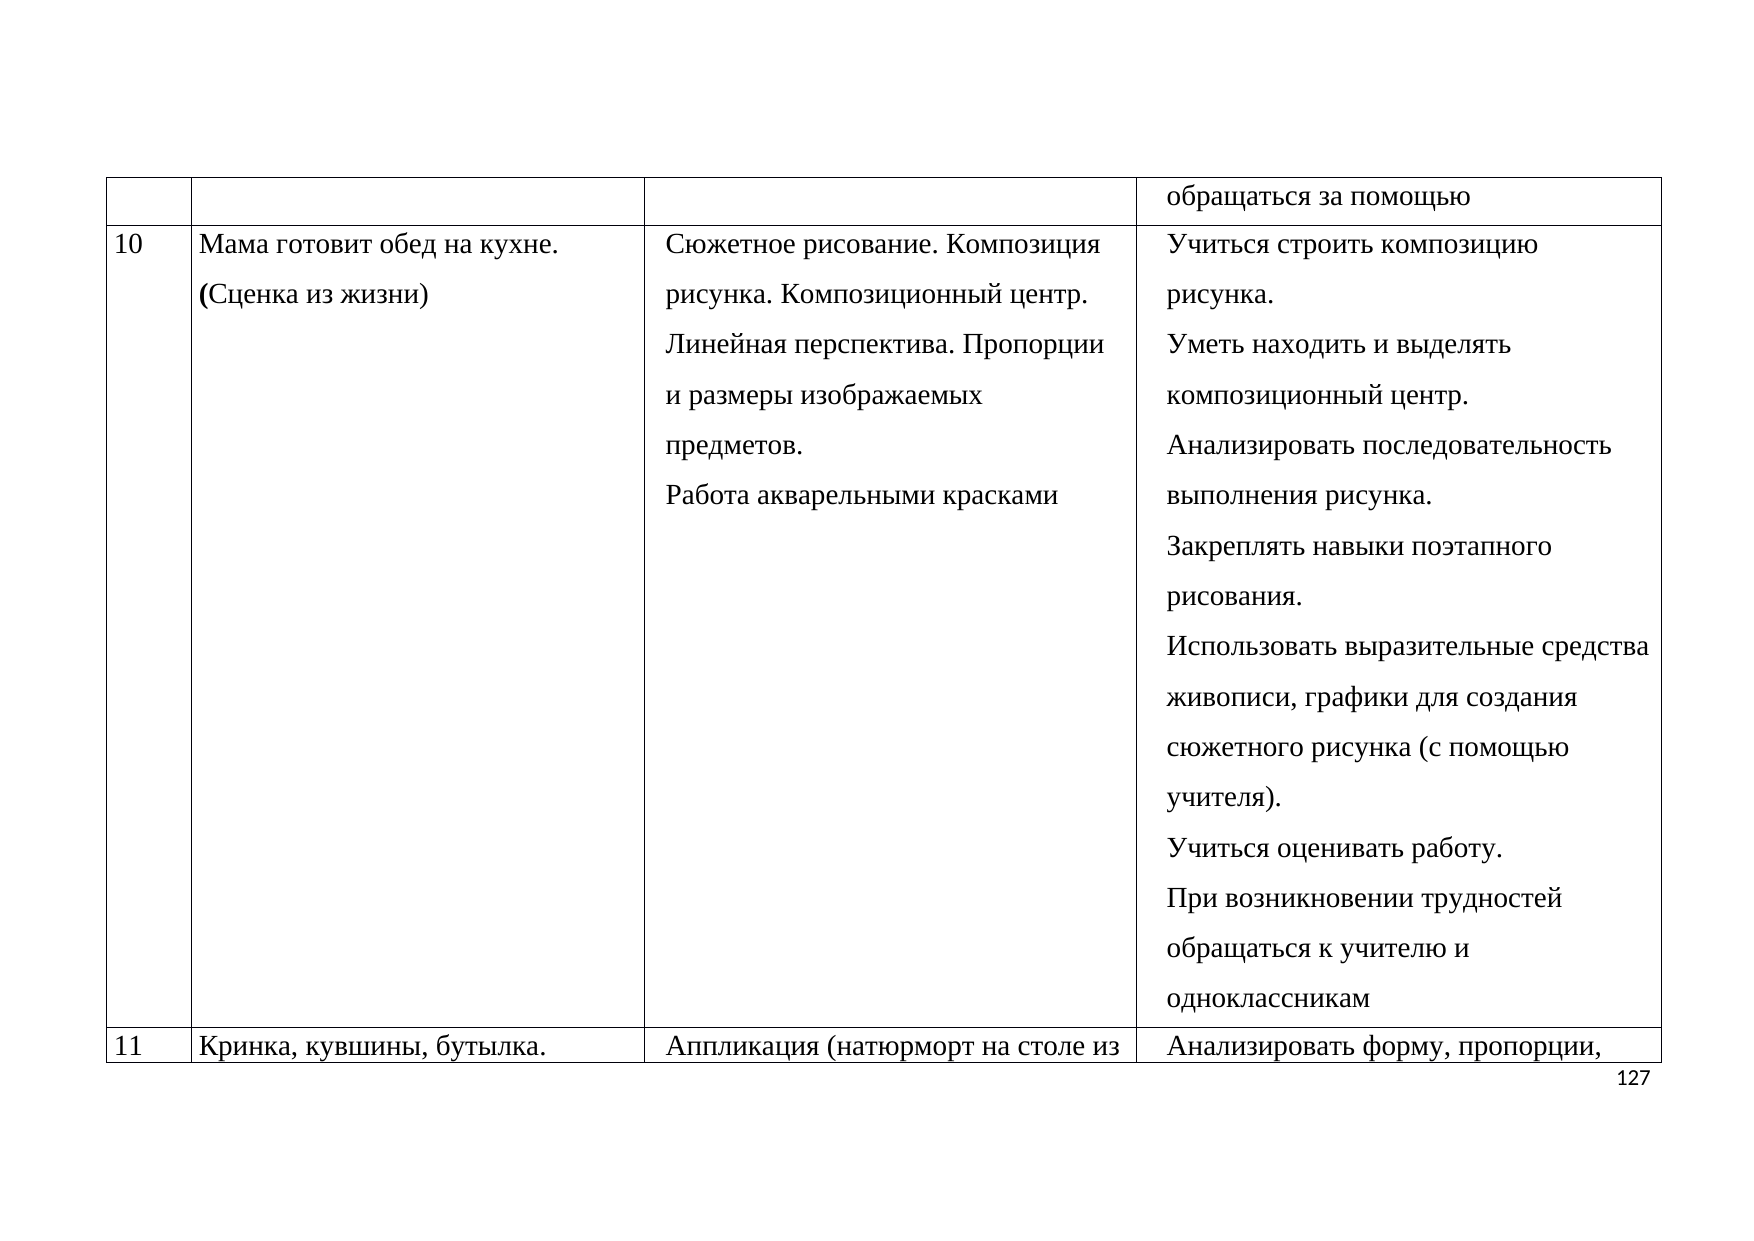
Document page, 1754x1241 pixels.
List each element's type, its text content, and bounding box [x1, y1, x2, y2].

table_cell Сюжетное рисование. Композиция рисунка. Композиционный центр. Линейная перспектива. Пропорции и размеры изображаемых предметов. Работа акварельными красками [645, 226, 1136, 1027]
table_cell Мама готовит обед на кухне. (Сценка из жизни) [192, 226, 644, 1027]
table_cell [1137, 1028, 1661, 1062]
table_cell 9 [107, 178, 191, 225]
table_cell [645, 178, 1136, 225]
table_cell 11 [107, 1028, 191, 1062]
table_cell Учиться строить композицию рисунка. Уметь находить и выделять композиционный центр. Анализировать последовательность выполнения рисунка. Закреплять навыки поэтапного рисования. Использовать выразительные средства живописи, графики для создания сюжетного рисунка (с помощью учителя). Учиться оценивать работу. При возникновении трудностей обращаться к учителю и одноклассникам [1137, 226, 1661, 1027]
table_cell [192, 1028, 644, 1062]
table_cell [1137, 178, 1661, 225]
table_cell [192, 178, 644, 225]
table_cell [645, 1028, 1136, 1062]
table_cell 10 [107, 226, 191, 1027]
